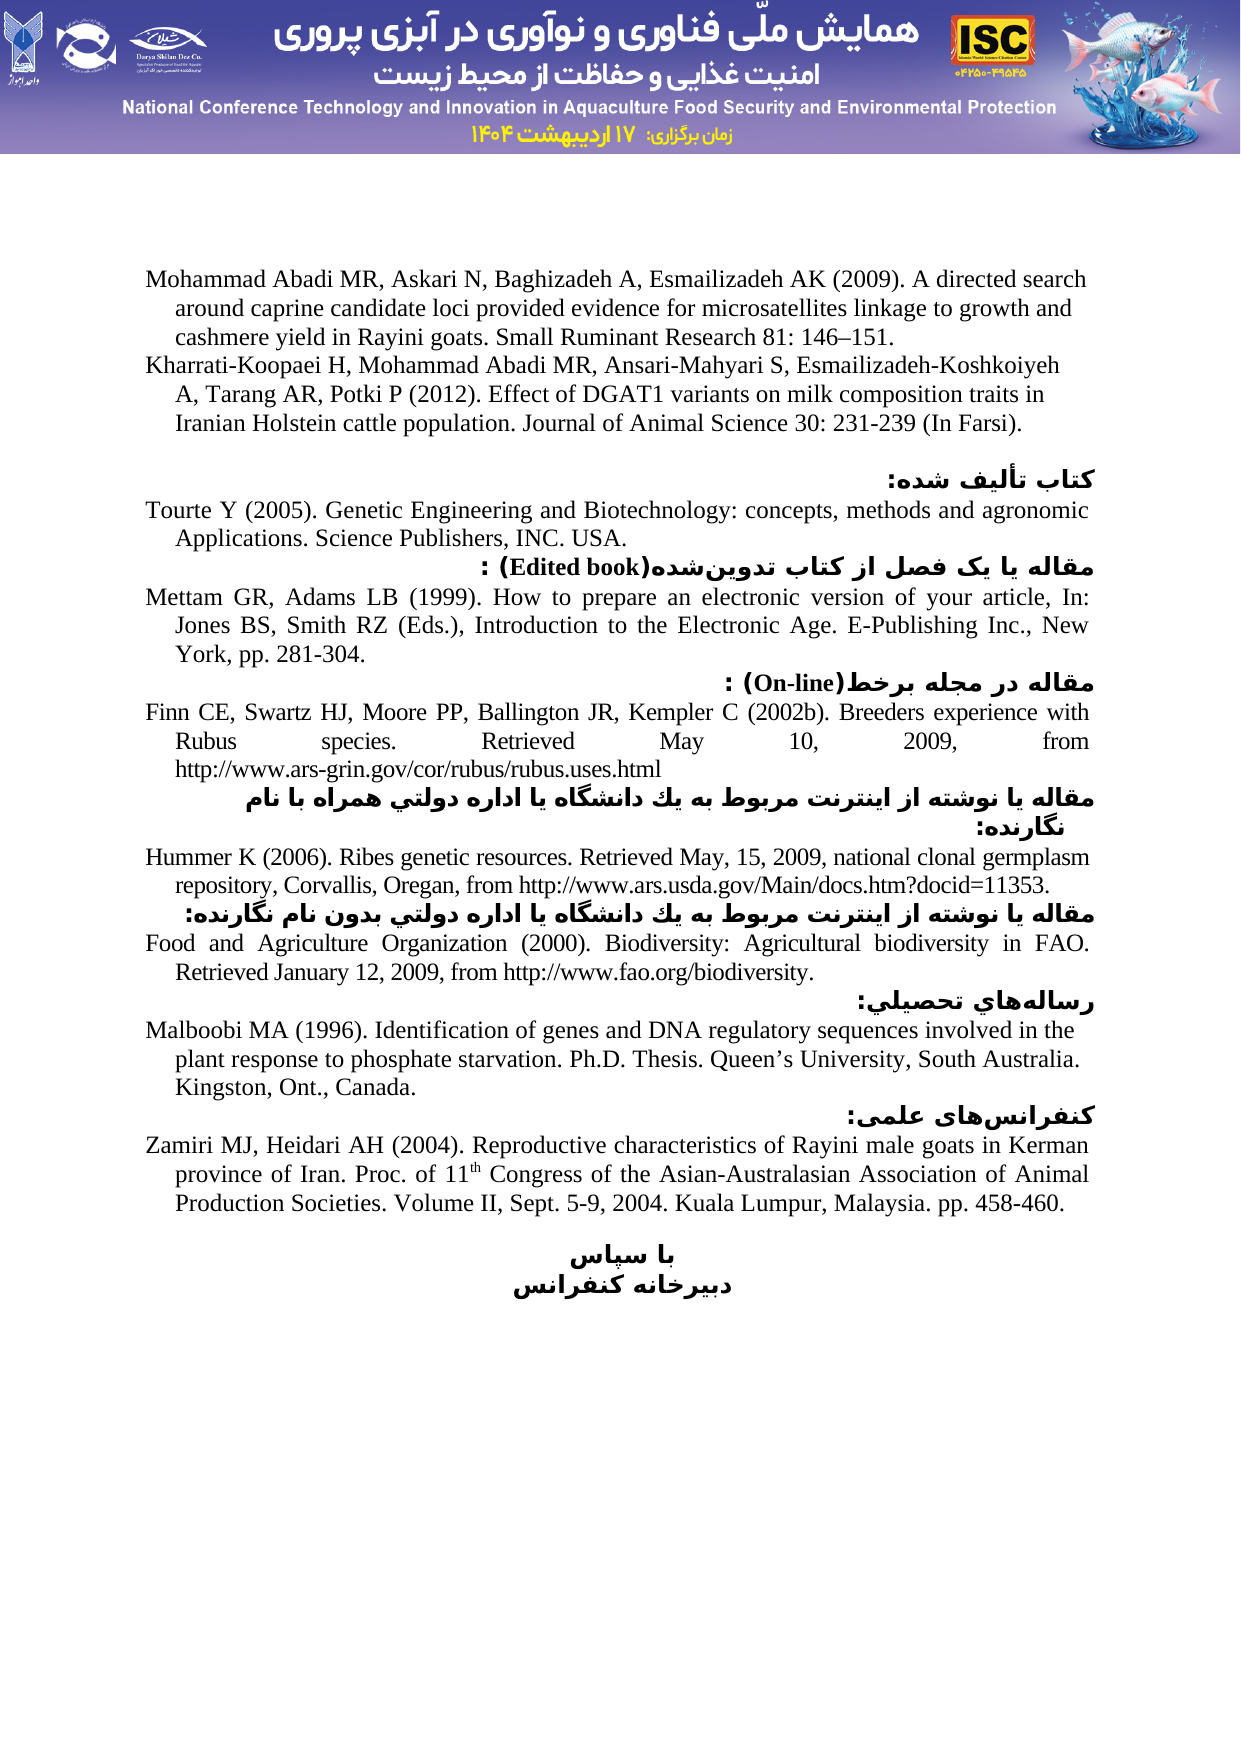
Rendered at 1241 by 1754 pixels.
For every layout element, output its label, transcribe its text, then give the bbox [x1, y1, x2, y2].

text Mettam GR, Adams LB (1999). How to prepare an electronic version of your article, In: Jones BS, Smith RZ (Eds.), Introduction to the Electronic Age. E-Publishing Inc., New York, pp. 281-304. [145, 582, 1090, 668]
text مقاله يا نوشته از اينترنت مربوط به يك دانشگاه يا اداره دولتي همراه با نام نگارنده: [151, 783, 1095, 842]
text رساله‌هاي تحصيلي: [151, 986, 1095, 1015]
text Tourte Y (2005). Genetic Engineering and Biotechnology: concepts, methods and agronomic Applications. Science Publishers, INC. USA. [145, 495, 1090, 552]
text مقاله يا نوشته از اينترنت مربوط به يك دانشگاه يا اداره دولتي بدون نام نگارنده: [151, 899, 1095, 928]
text Zamiri MJ, Heidari AH (2004). Reproductive characteristics of Rayini male goats in Kerman province of Iran. Proc. of 11th Congress of the Asian-Australasian Association of Animal Production Societies. Volume II, Sept. 5-9, 2004. Kuala Lumpur, Malaysia. pp. 458-460. [145, 1130, 1090, 1217]
list دبیرخانه کنفرانس [150, 1270, 1095, 1299]
picture [0, 0, 1241, 154]
text كنفرانس‌های علمی: [151, 1101, 1095, 1130]
list با سپاس [150, 1241, 1095, 1270]
text Kharrati-Koopaei H, Mohammad Abadi MR, Ansari-Mahyari S, Esmailizadeh-Koshkoiyeh A, Tarang AR, Potki P (2012). Effect of DGAT1 variants on milk composition traits in Iranian Holstein cattle population. Journal of Animal Science 30: 231-239 (In Farsi). [145, 351, 1090, 437]
text كتاب تأليف شده: [151, 466, 1095, 495]
text Mohammad Abadi MR, Askari N, Baghizadeh A, Esmailizadeh AK (2009). A directed search around caprine candidate loci provided evidence for microsatellites linkage to growth and cashmere yield in Rayini goats. Small Ruminant Research 81: 146–151. [145, 264, 1090, 351]
text Finn CE, Swartz HJ, Moore PP, Ballington JR, Kempler C (2002b). Breeders experience with Rubus species. Retrieved May 10, 2009, from http://www.ars-grin.gov/cor/rubus/rubus.uses.html [145, 697, 1090, 783]
text Hummer K (2006). Ribes genetic resources. Retrieved May, 15, 2009, national clonal germplasm repository, Corvallis, Oregan, from http://www.ars.usda.gov/Main/docs.htm?docid=11353. [145, 842, 1090, 899]
text مقاله يا يک فصل از کتاب تدوين‌شده(Edited book) : [151, 552, 1095, 582]
text مقاله در مجله برخط(On-line) : [151, 668, 1095, 697]
text Food and Agriculture Organization (2000). Biodiversity: Agricultural biodiversity in FAO. Retrieved January 12, 2009, from http://www.fao.org/biodiversity. [145, 928, 1090, 986]
text Malboobi MA (1996). Identification of genes and DNA regulatory sequences involved in the plant response to phosphate starvation. Ph.D. Thesis. Queen’s University, South Australia. Kingston, Ont., Canada. [145, 1015, 1090, 1101]
